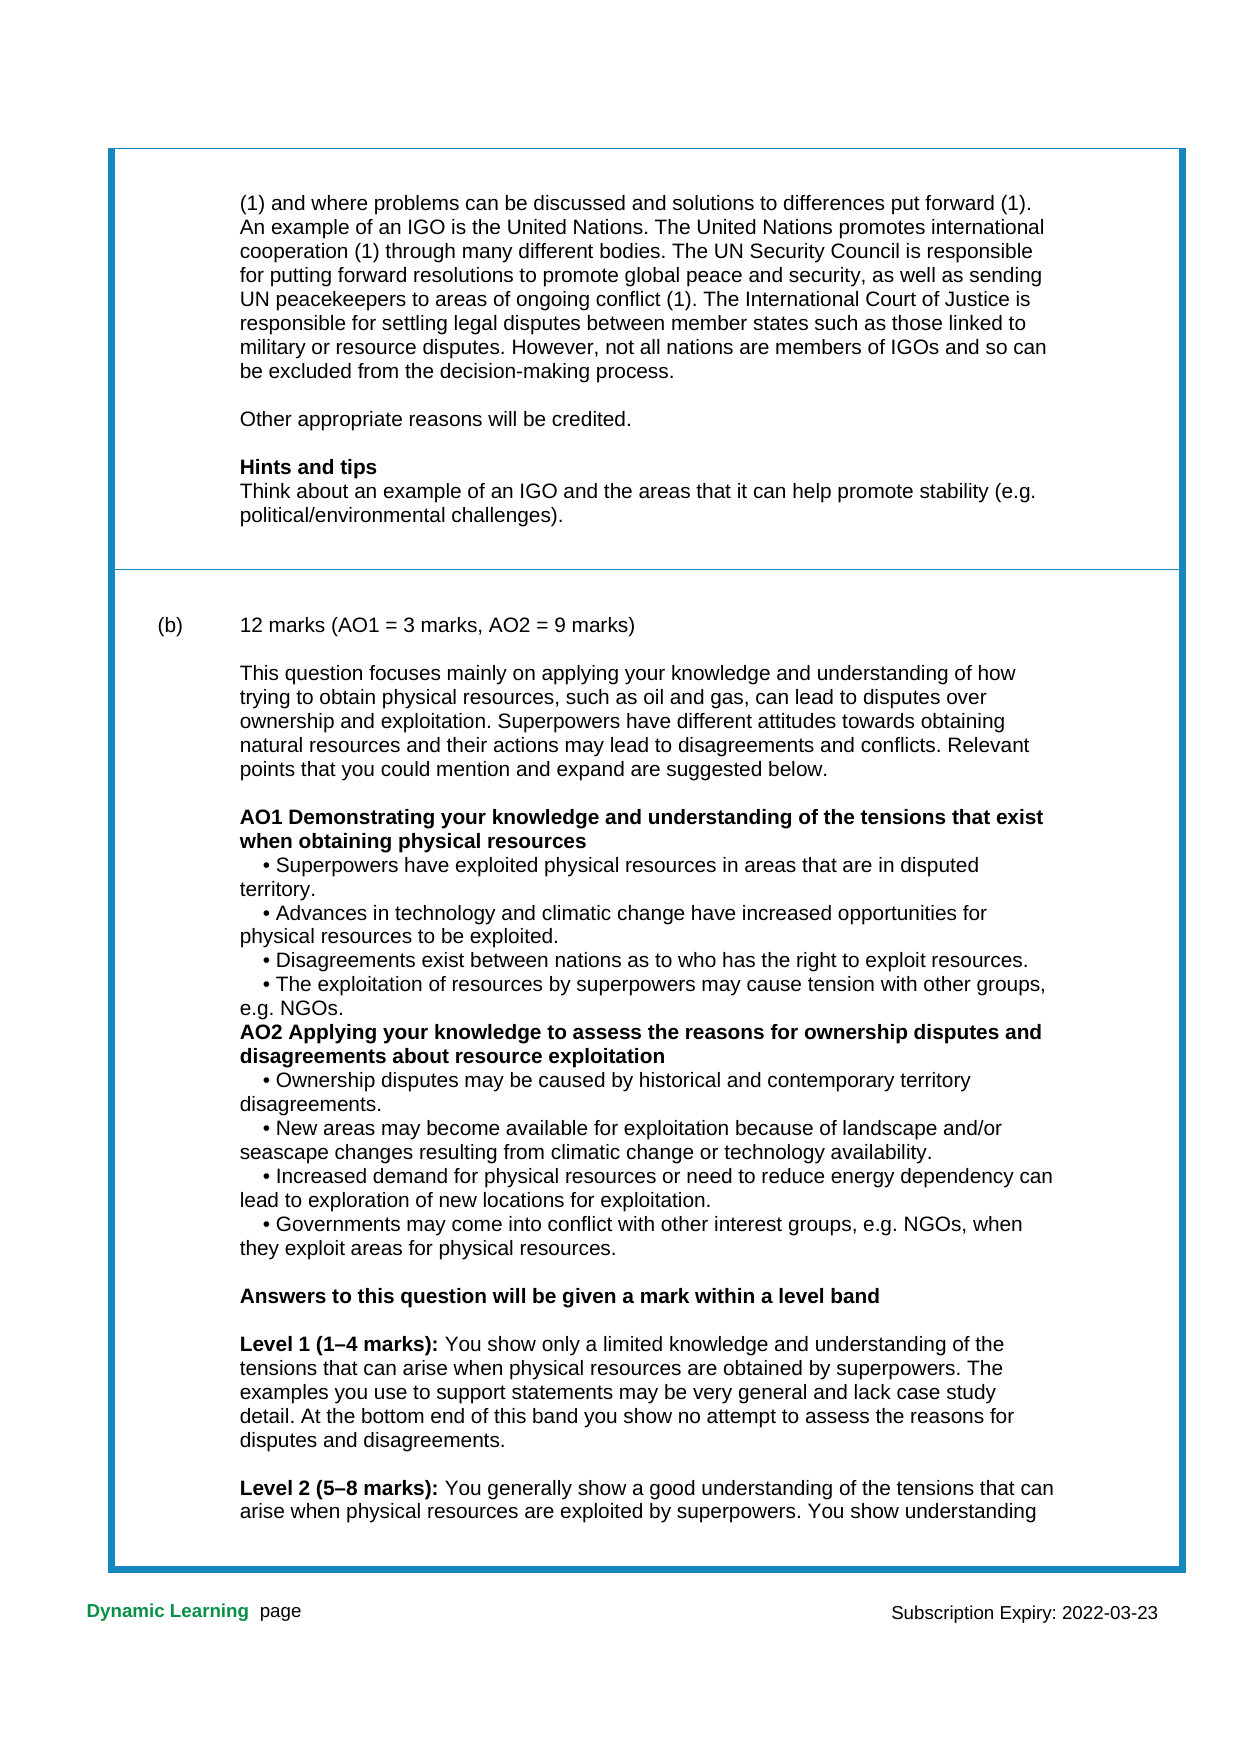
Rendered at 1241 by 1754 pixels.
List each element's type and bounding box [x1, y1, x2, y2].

table_cell [115, 149, 1179, 569]
table_cell [115, 570, 1179, 1566]
